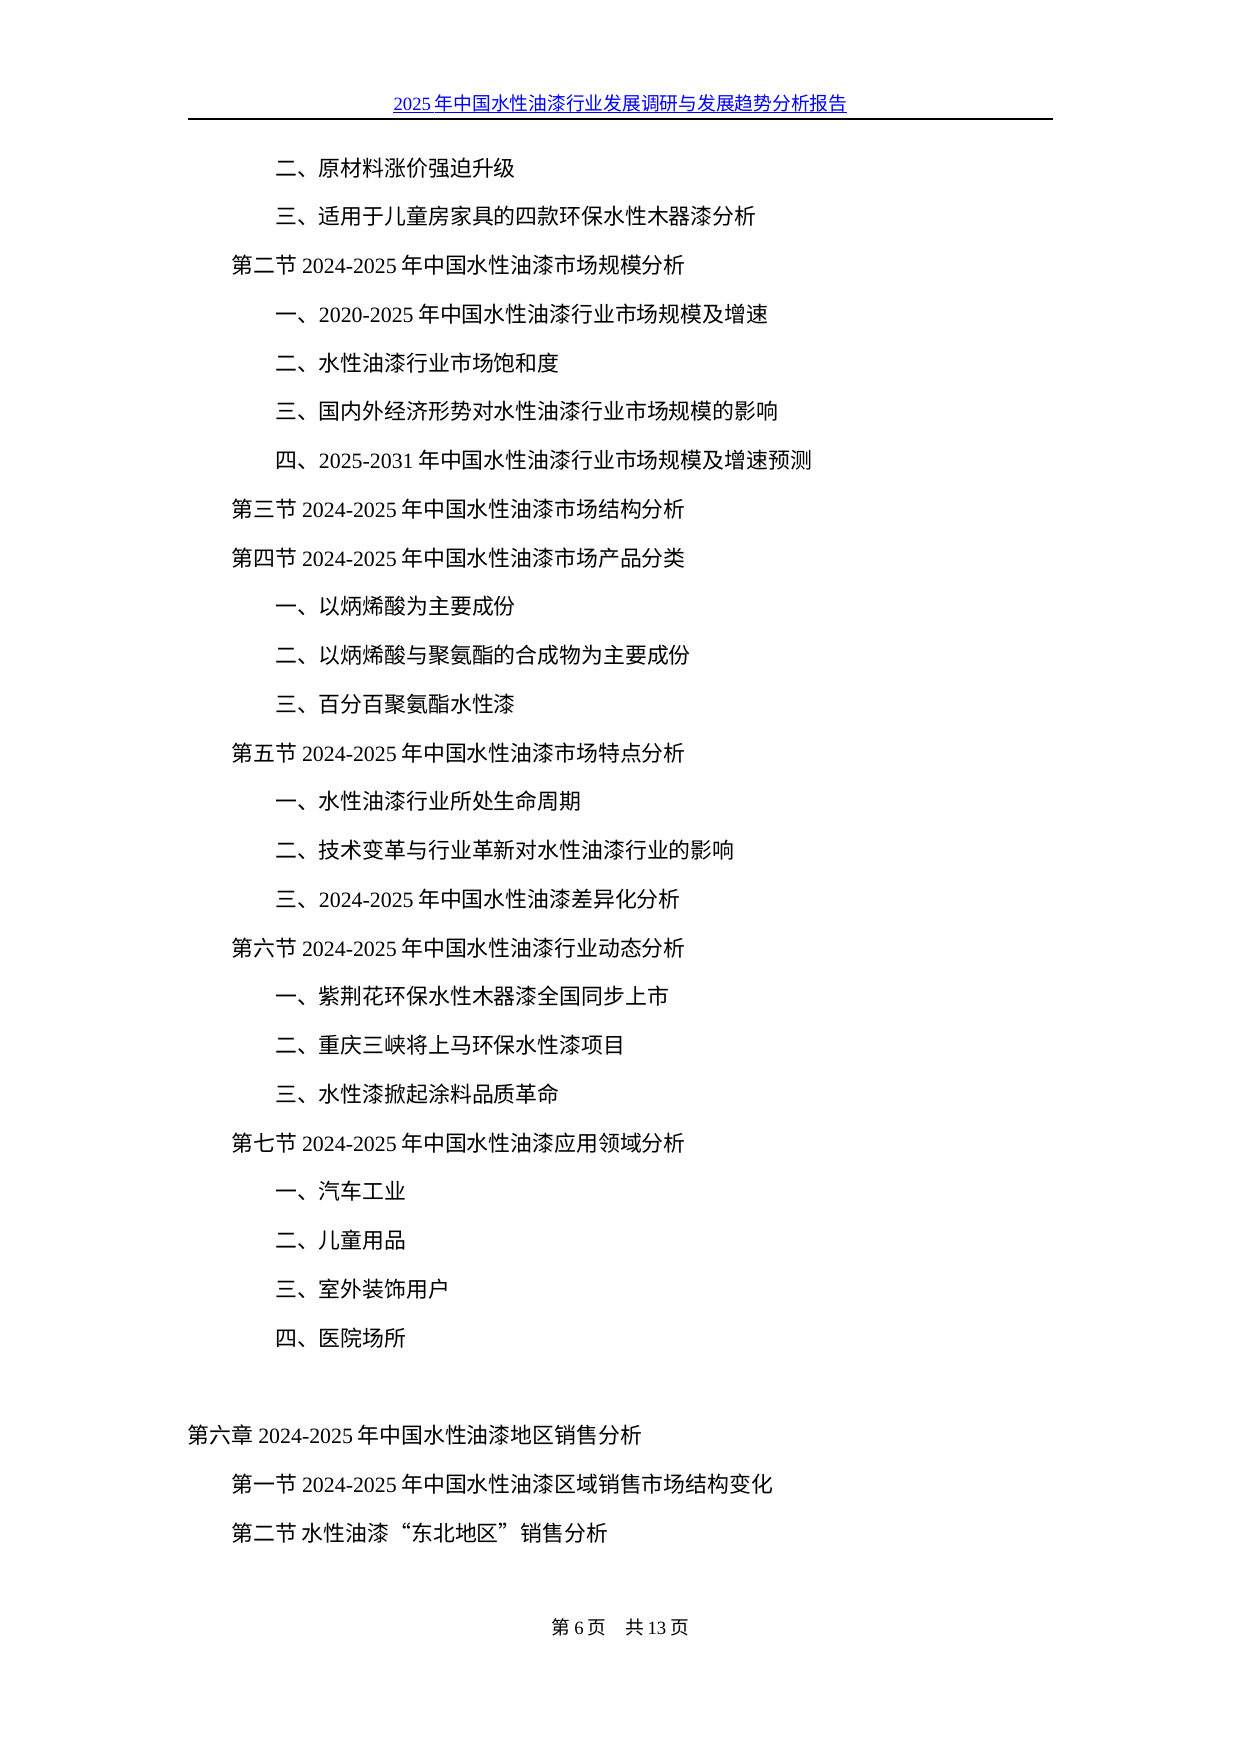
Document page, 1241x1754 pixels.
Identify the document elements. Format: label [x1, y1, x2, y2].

text [187, 150, 1053, 1548]
